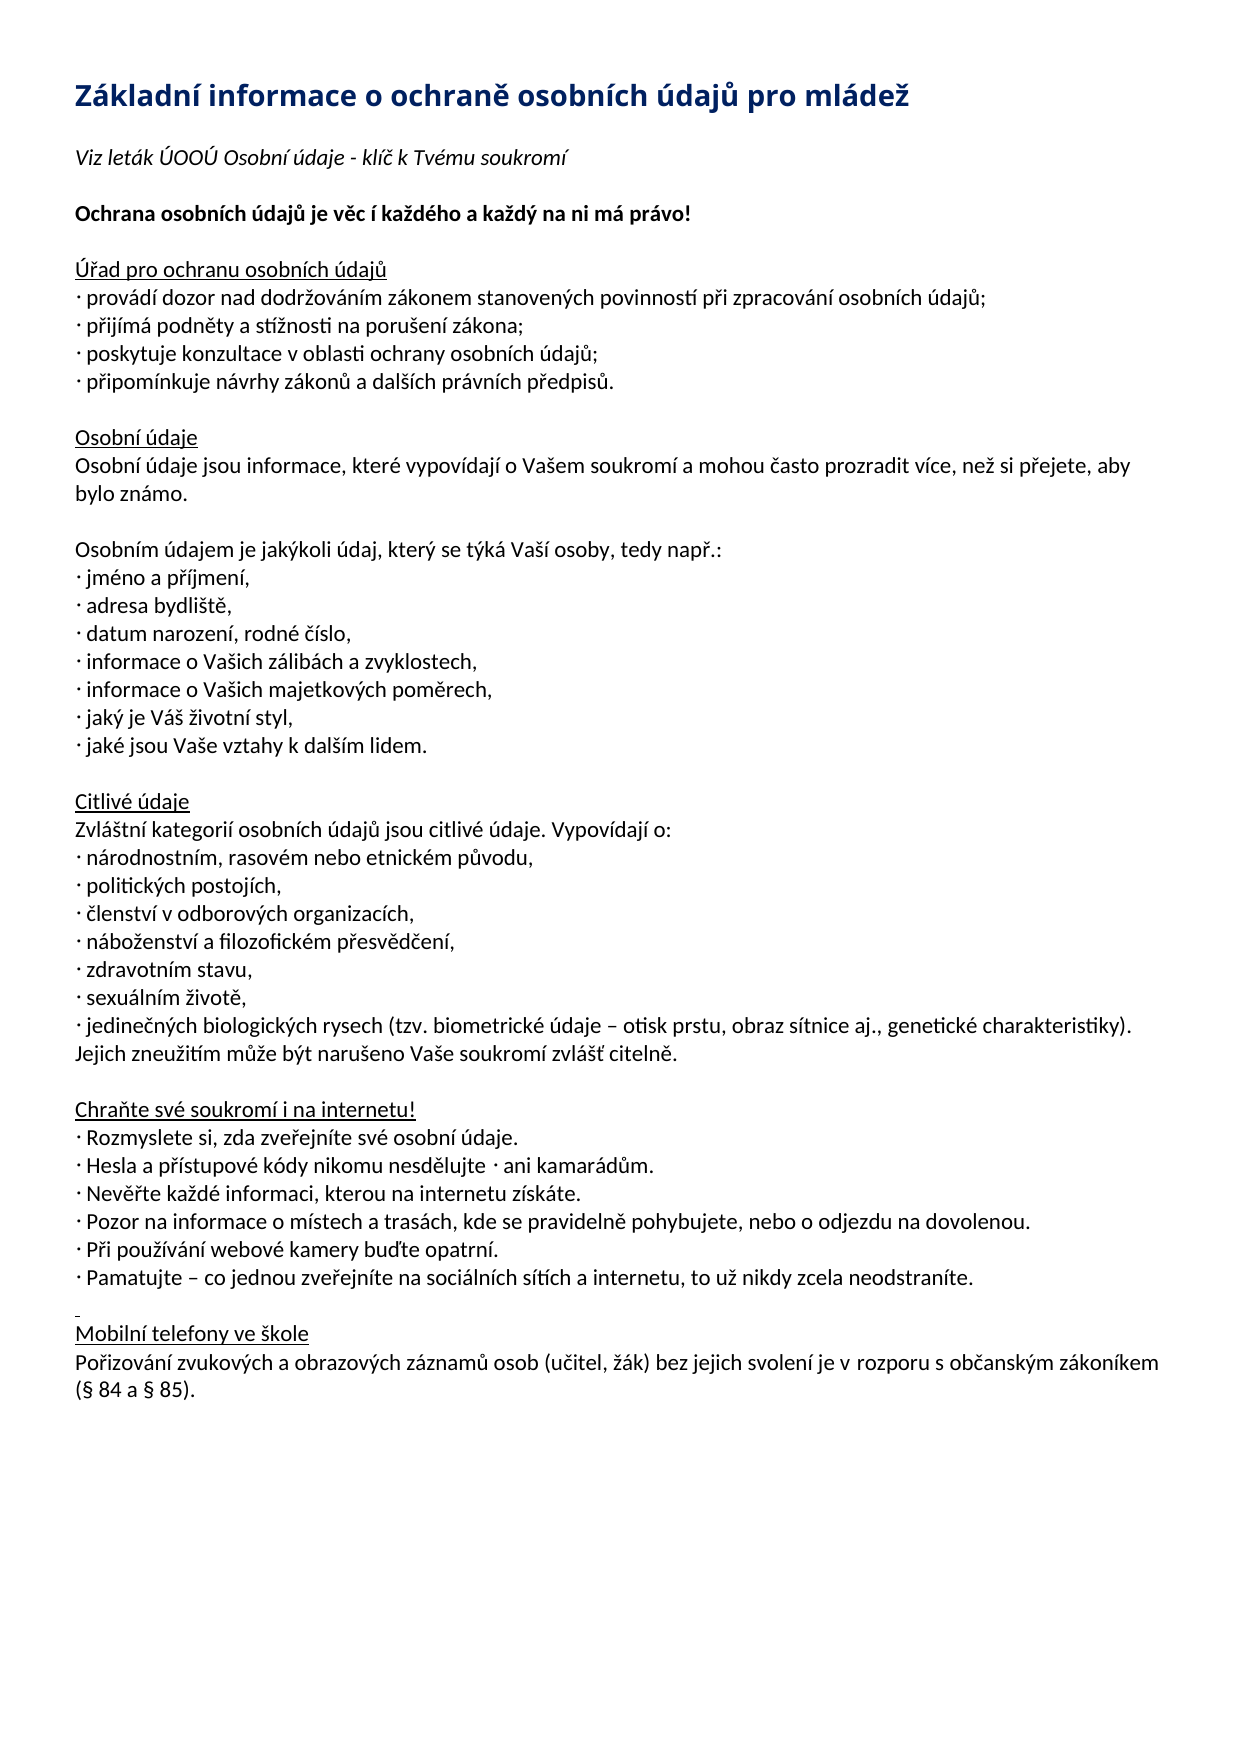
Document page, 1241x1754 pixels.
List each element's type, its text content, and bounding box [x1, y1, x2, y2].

text Nevěřte každé informaci, kterou na internetu získáte. [75, 1179, 1165, 1207]
text Úřad pro ochranu osobních údajů [75, 255, 1165, 283]
text informace o Vašich zálibách a zvyklostech, [75, 647, 1165, 675]
text zdravotním stavu, [75, 955, 1165, 983]
text informace o Vašich majetkových poměrech, [75, 675, 1165, 703]
text členství v odborových organizacích, [75, 899, 1165, 927]
text Citlivé údaje [75, 787, 1165, 815]
text politických postojích, [75, 871, 1165, 899]
text adresa bydliště, [75, 591, 1165, 619]
text poskytuje konzultace v oblasti ochrany osobních údajů; [75, 339, 1165, 367]
text provádí dozor nad dodržováním zákonem stanovených povinností při zpracování osobních údajů; [75, 283, 1165, 311]
text Jejich zneužitím může být narušeno Vaše soukromí zvlášť citelně. [75, 1039, 1165, 1067]
text Pamatujte – co jednou zveřejníte na sociálních sítích a internetu, to už nikdy zcela neodstraníte. [75, 1263, 1165, 1292]
text jaké jsou Vaše vztahy k dalším lidem. [75, 731, 1165, 759]
text připomínkuje návrhy zákonů a dalších právních předpisů. [75, 367, 1165, 395]
text jaký je Váš životní styl, [75, 703, 1165, 731]
text jedinečných biologických rysech (tzv. biometrické údaje – otisk prstu, obraz sítnice aj., genetické charakteristiky). [75, 1011, 1165, 1039]
text datum narození, rodné číslo, [75, 619, 1165, 647]
text Ochrana osobních údajů je věc í každého a každý na ni má právo! [75, 199, 1165, 227]
text Při používání webové kamery buďte opatrní. [75, 1236, 1165, 1263]
text Osobní údaje [75, 423, 1165, 451]
text Mobilní telefony ve škole [75, 1319, 1165, 1348]
text národnostním, rasovém nebo etnickém původu, [75, 843, 1165, 871]
text Osobní údaje jsou informace, které vypovídají o Vašem soukromí a mohou často prozradit více, než si přejete, aby bylo známo. [75, 451, 1165, 507]
text Rozmyslete si, zda zveřejníte své osobní údaje. [75, 1123, 1165, 1151]
text Zvláštní kategorií osobních údajů jsou citlivé údaje. Vypovídají o: [75, 815, 1165, 843]
text Viz leták ÚOOÚ Osobní údaje - klíč k Tvému soukromí [75, 143, 1165, 171]
text sexuálním životě, [75, 983, 1165, 1011]
text Pozor na informace o místech a trasách, kde se pravidelně pohybujete, nebo o odjezdu na dovolenou. [75, 1207, 1165, 1236]
text Pořizování zvukových a obrazových záznamů osob (učitel, žák) bez jejich svolení je v rozporu s občanským zákoníkem (§ 84 a § 85). [75, 1348, 1165, 1404]
text přijímá podněty a stížnosti na porušení zákona; [75, 311, 1165, 339]
text Chraňte své soukromí i na internetu! [75, 1095, 1165, 1123]
text jméno a příjmení, [75, 563, 1165, 591]
text Hesla a přístupové kódy nikomu nesdělujte ani kamarádům. [75, 1151, 1165, 1179]
text náboženství a filozofickém přesvědčení, [75, 927, 1165, 955]
text Osobním údajem je jakýkoli údaj, který se týká Vaší osoby, tedy např.: [75, 535, 1165, 563]
text Základní informace o ochraně osobních údajů pro mládež [75, 75, 1165, 115]
